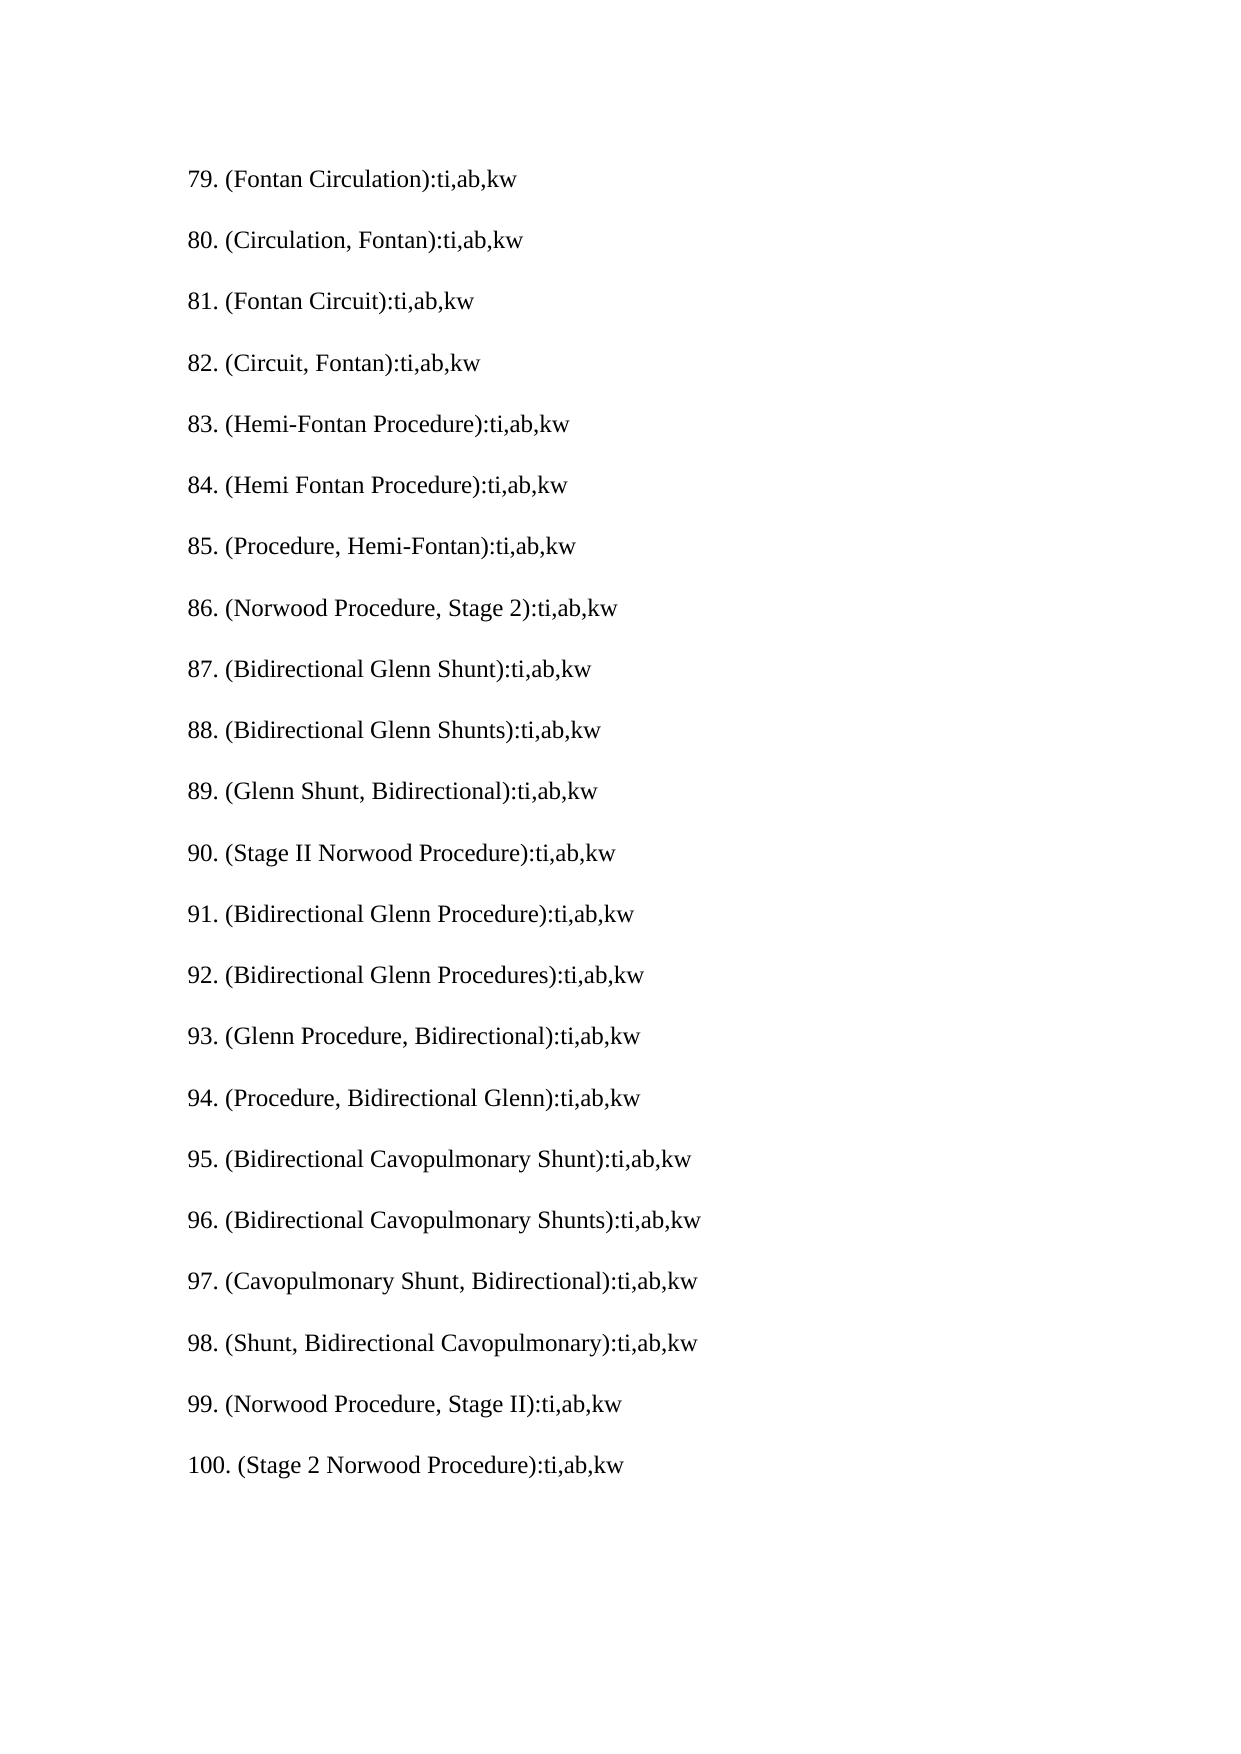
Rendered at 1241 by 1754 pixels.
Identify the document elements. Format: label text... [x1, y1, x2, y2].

text 86. (Norwood Procedure, Stage 2):ti,ab,kw [187, 591, 1053, 623]
text 81. (Fontan Circuit):ti,ab,kw [187, 284, 1053, 317]
text 90. (Stage II Norwood Procedure):ti,ab,kw [187, 836, 1053, 868]
text 100. (Stage 2 Norwood Procedure):ti,ab,kw [187, 1448, 1053, 1481]
text 91. (Bidirectional Glenn Procedure):ti,ab,kw [187, 897, 1053, 929]
text 94. (Procedure, Bidirectional Glenn):ti,ab,kw [187, 1081, 1053, 1113]
text 85. (Procedure, Hemi-Fontan):ti,ab,kw [187, 529, 1053, 562]
text 89. (Glenn Shunt, Bidirectional):ti,ab,kw [187, 774, 1053, 807]
text 93. (Glenn Procedure, Bidirectional):ti,ab,kw [187, 1019, 1053, 1052]
text 80. (Circulation, Fontan):ti,ab,kw [187, 223, 1053, 256]
text 87. (Bidirectional Glenn Shunt):ti,ab,kw [187, 652, 1053, 684]
text 88. (Bidirectional Glenn Shunts):ti,ab,kw [187, 713, 1053, 746]
text 99. (Norwood Procedure, Stage II):ti,ab,kw [187, 1387, 1053, 1419]
text 97. (Cavopulmonary Shunt, Bidirectional):ti,ab,kw [187, 1264, 1053, 1297]
text 82. (Circuit, Fontan):ti,ab,kw [187, 346, 1053, 378]
text 79. (Fontan Circulation):ti,ab,kw [187, 162, 1053, 194]
text 83. (Hemi-Fontan Procedure):ti,ab,kw [187, 407, 1053, 439]
text 98. (Shunt, Bidirectional Cavopulmonary):ti,ab,kw [187, 1326, 1053, 1358]
text 92. (Bidirectional Glenn Procedures):ti,ab,kw [187, 958, 1053, 991]
text 96. (Bidirectional Cavopulmonary Shunts):ti,ab,kw [187, 1203, 1053, 1236]
text 84. (Hemi Fontan Procedure):ti,ab,kw [187, 468, 1053, 501]
text 95. (Bidirectional Cavopulmonary Shunt):ti,ab,kw [187, 1142, 1053, 1174]
